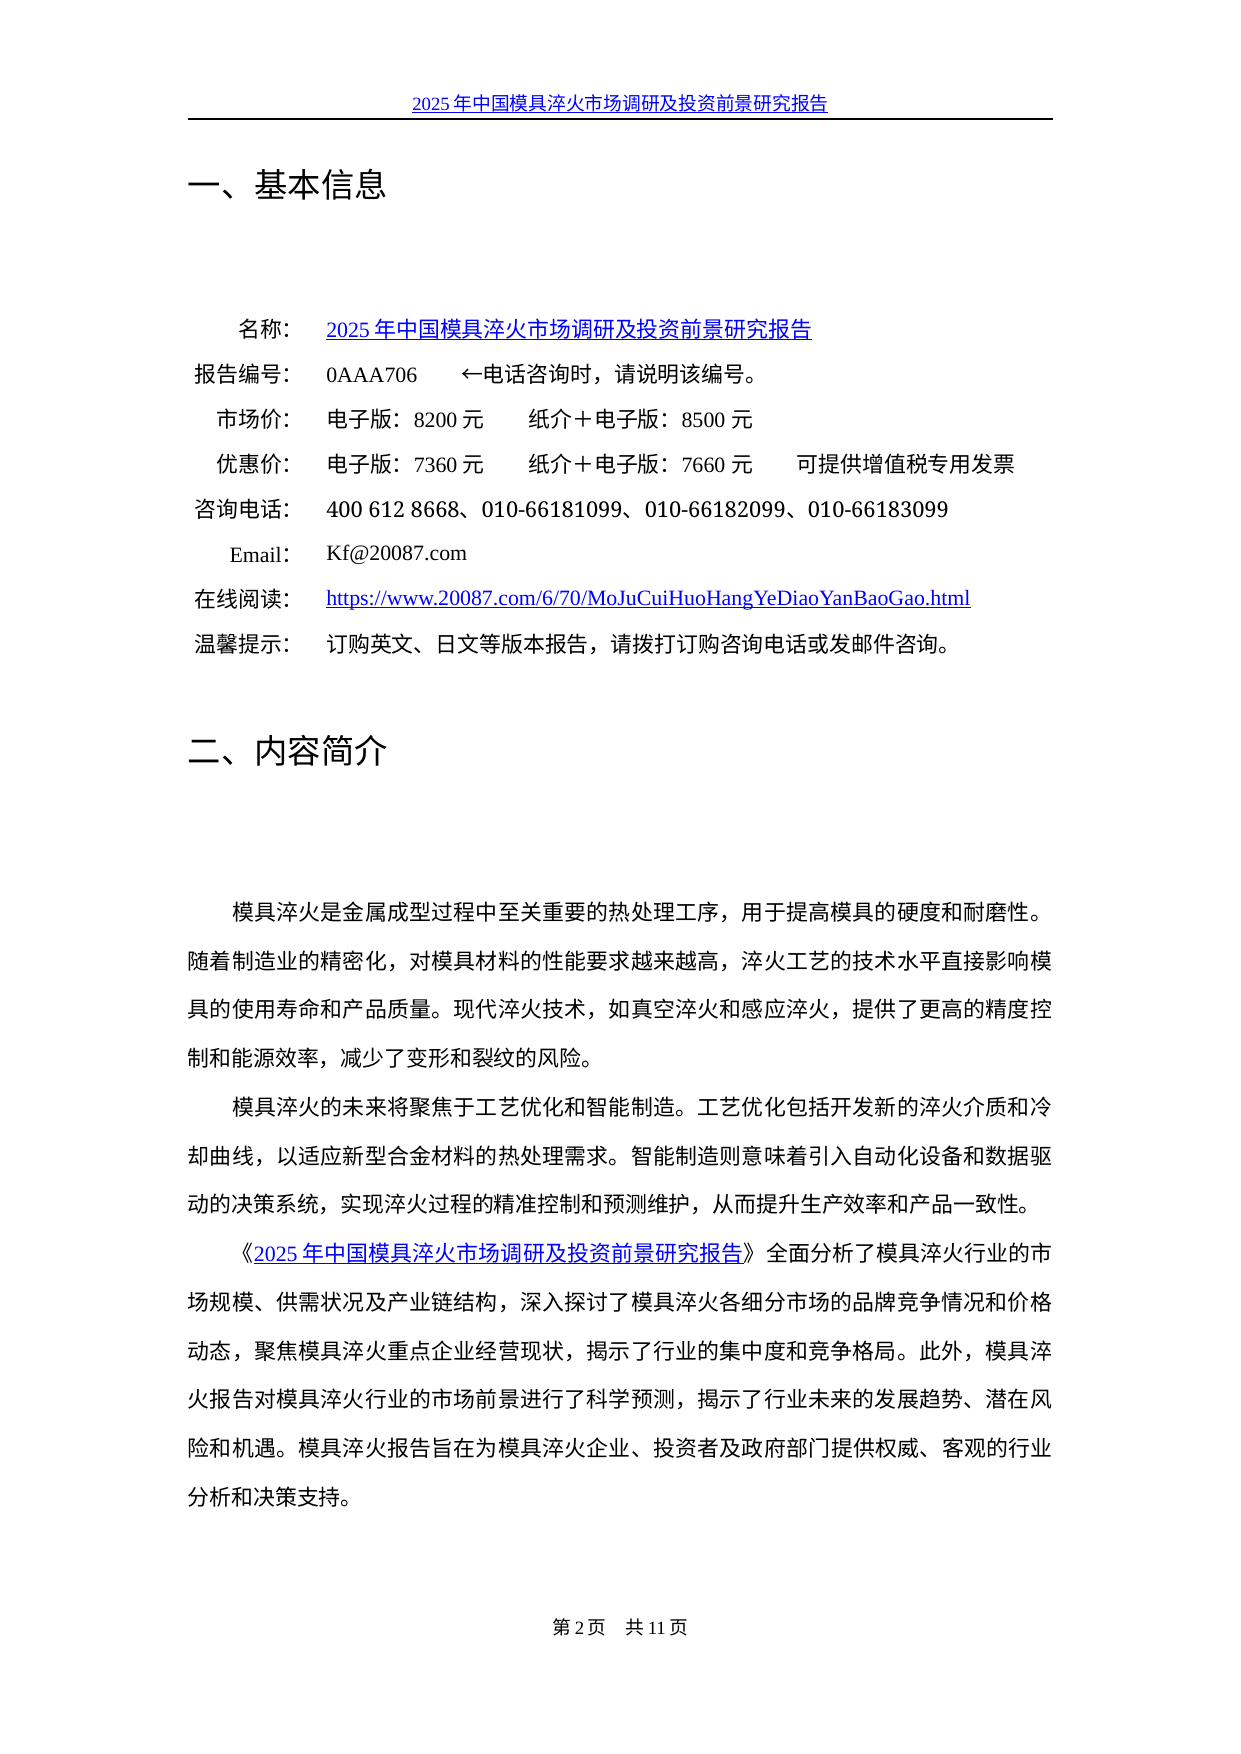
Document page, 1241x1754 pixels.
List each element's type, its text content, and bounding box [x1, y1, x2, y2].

table_header 2025年中国模具淬火市场调研及投资前景研究报告 [315, 312, 1073, 357]
table_cell 0AAA706 ←电话咨询时，请说明该编号。 [315, 357, 1073, 402]
title 一、基本信息 [187, 150, 1053, 215]
table_cell Email： [167, 537, 315, 582]
table_cell 在线阅读： [167, 582, 315, 627]
table_cell 电子版：8200 元 纸介＋电子版：8500 元 [315, 402, 1073, 447]
table_header 名称： [167, 312, 315, 357]
table_cell 优惠价： [167, 447, 315, 492]
table_cell 报告编号： [167, 357, 315, 402]
table_cell [315, 582, 1073, 627]
table_cell 温馨提示： [167, 627, 315, 672]
table_cell 市场价： [167, 402, 315, 447]
table_cell 咨询电话： [167, 492, 315, 537]
table_cell Kf@20087.com [315, 537, 1073, 582]
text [187, 894, 1053, 1512]
table_cell 400 612 8668、010-66181099、010-66182099、010-66183099 [315, 492, 1073, 537]
title 二、内容简介 [187, 717, 1053, 782]
table_cell 订购英文、日文等版本报告，请拨打订购咨询电话或发邮件咨询。 [315, 627, 1073, 672]
table_cell 电子版：7360 元 纸介＋电子版：7660 元 可提供增值税专用发票 [315, 447, 1073, 492]
